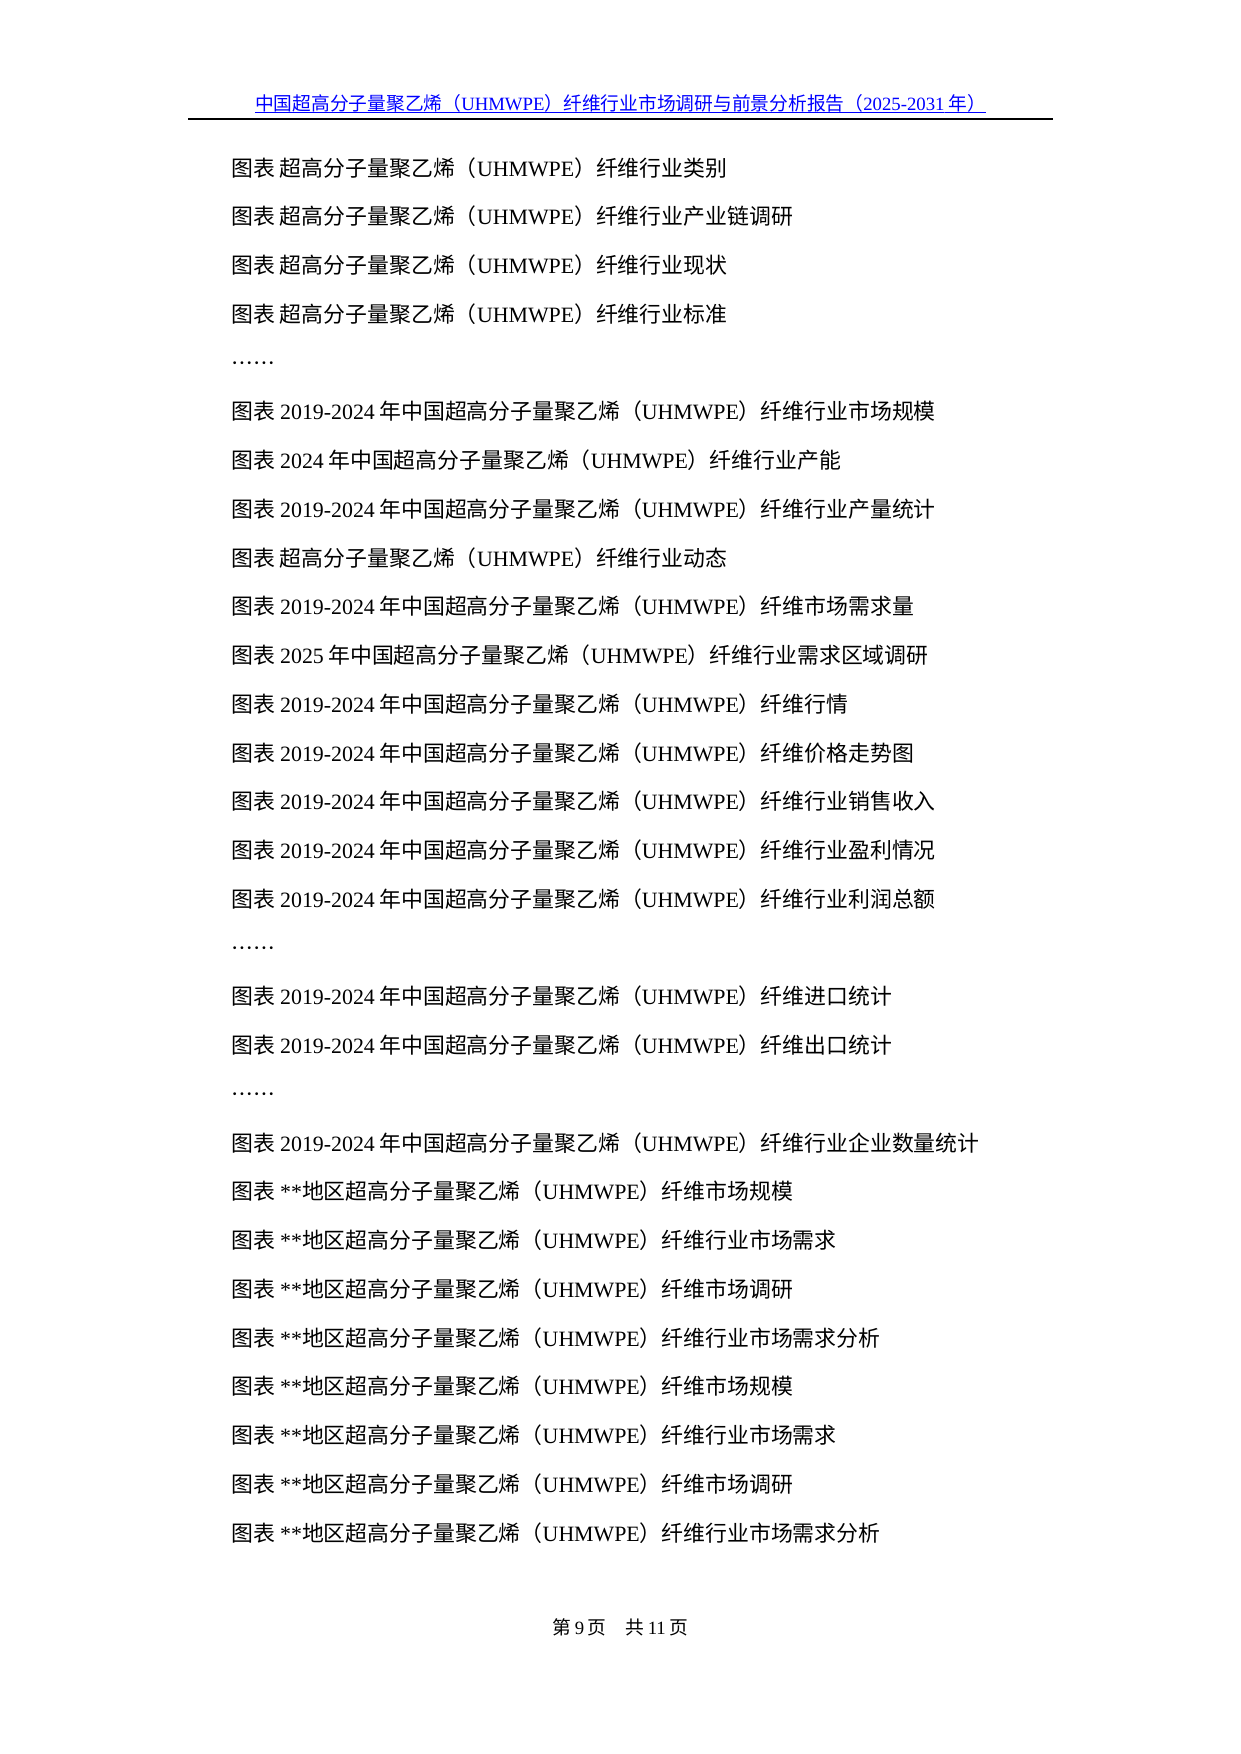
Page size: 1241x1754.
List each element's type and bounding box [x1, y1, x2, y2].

text [187, 150, 1053, 1548]
